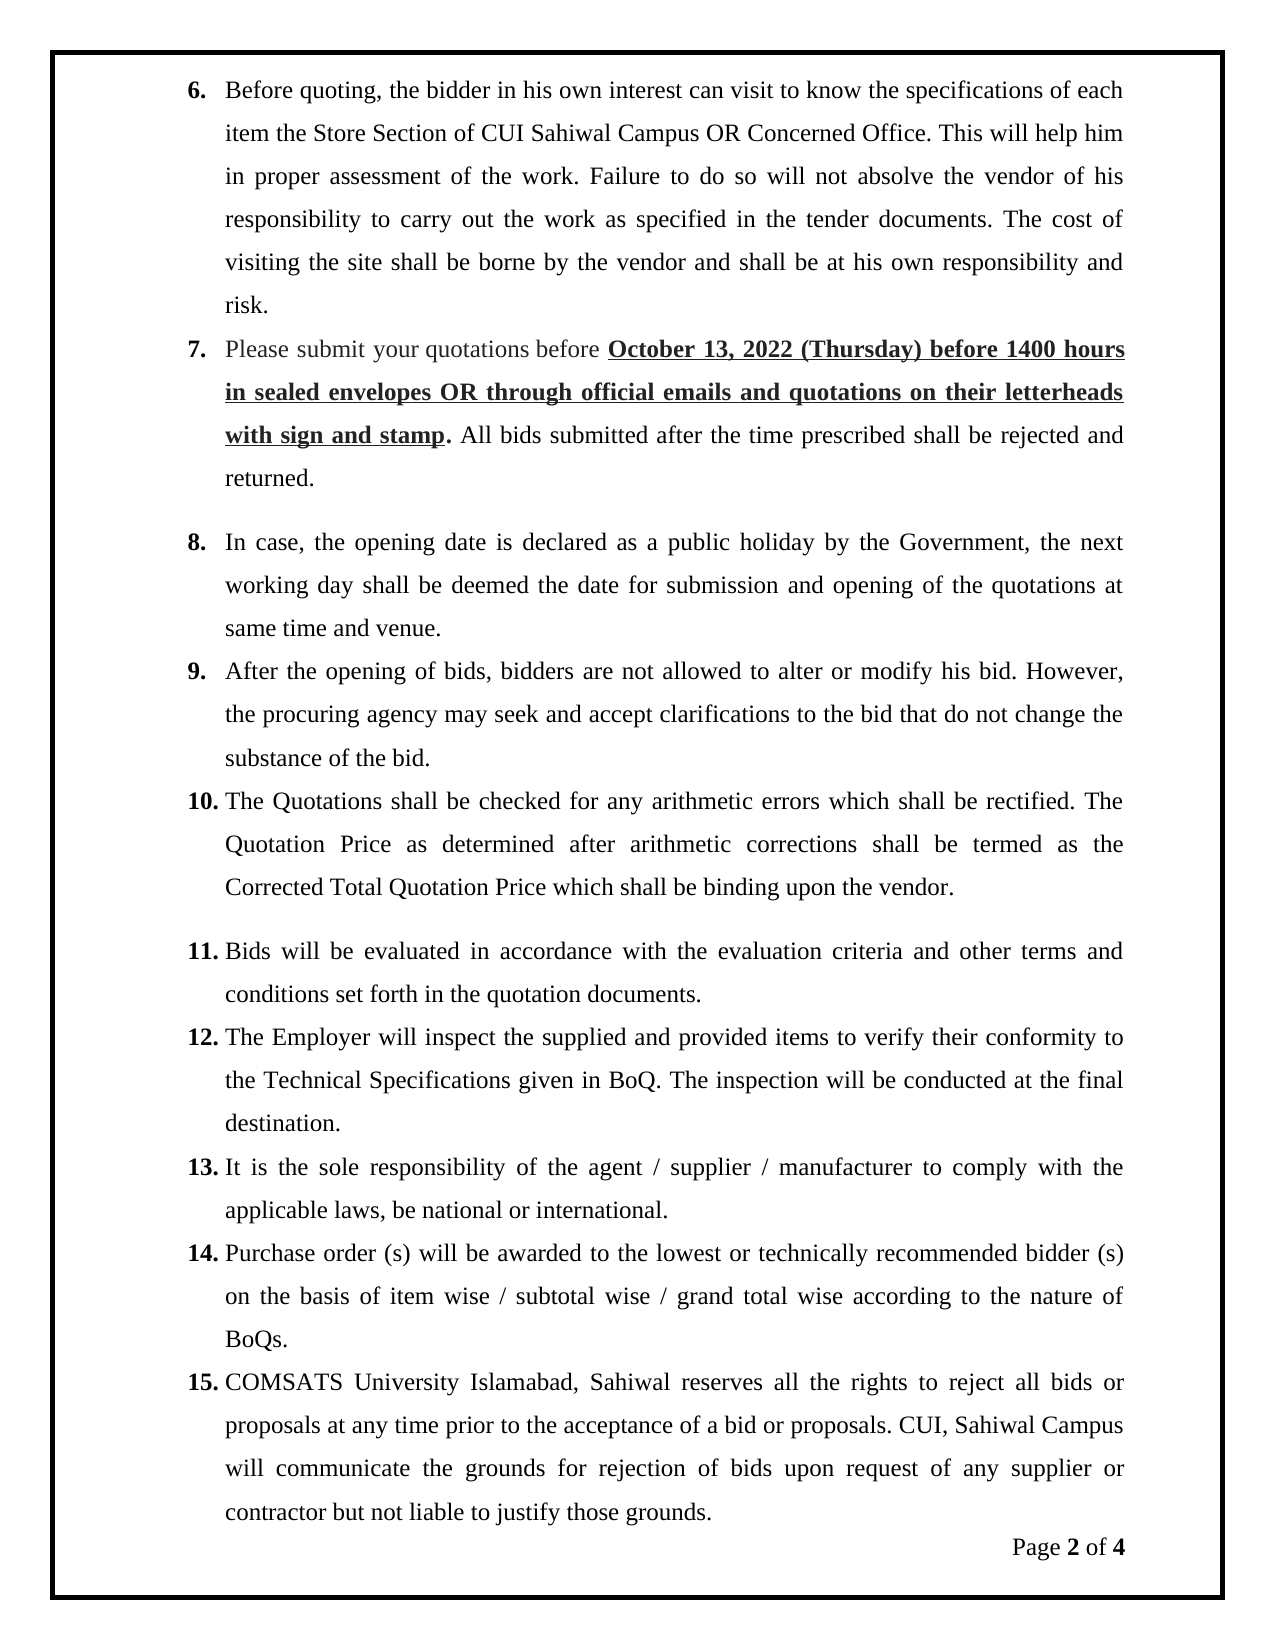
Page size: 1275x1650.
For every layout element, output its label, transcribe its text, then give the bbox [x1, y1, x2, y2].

list The Quotations shall be checked for any arithmetic errors which shall be rectified. The Quotation Price as determined after arithmetic corrections shall be termed as the Corrected Total Quotation Price which shall be binding upon the vendor. [187, 786, 1125, 901]
list Purchase order (s) will be awarded to the lowest or technically recommended bidder (s) on the basis of item wise / subtotal wise / grand total wise according to the nature of BoQs. [187, 1238, 1125, 1353]
list Before quoting, the bidder in his own interest can visit to know the specifications of each item the Store Section of CUI Sahiwal Campus OR Concerned Office. This will help him in proper assessment of the work. Failure to do so will not absolve the vendor of his responsibility to carry out the work as specified in the tender documents. The cost of visiting the site shall be borne by the vendor and shall be at his own responsibility and risk. [187, 75, 1125, 319]
list It is the sole responsibility of the agent / supplier / manufacturer to comply with the applicable laws, be national or international. [187, 1152, 1125, 1223]
list COMSATS University Islamabad, Sahiwal reserves all the rights to reject all bids or proposals at any time prior to the acceptance of a bid or proposals. CUI, Sahiwal Campus will communicate the grounds for rejection of bids upon request of any supplier or contractor but not liable to justify those grounds. [187, 1367, 1125, 1525]
list Please submit your quotations before October 13, 2022 (Thursday) before 1400 hours in sealed envelopes OR through official emails and quotations on their letterheads with sign and stamp. All bids submitted after the time prescribed shall be rejected and returned. [187, 334, 1125, 492]
list In case, the opening date is declared as a public holiday by the Government, the next working day shall be deemed the date for submission and opening of the quotations at same time and venue. [187, 527, 1125, 642]
list After the opening of bids, bidders are not allowed to alter or modify his bid. However, the procuring agency may seek and accept clarifications to the bid that do not change the substance of the bid. [187, 656, 1125, 771]
list Bids will be evaluated in accordance with the evaluation criteria and other terms and conditions set forth in the quotation documents. [187, 936, 1125, 1008]
list The Employer will inspect the supplied and provided items to verify their conformity to the Technical Specifications given in BoQ. The inspection will be conducted at the final destination. [187, 1022, 1125, 1137]
